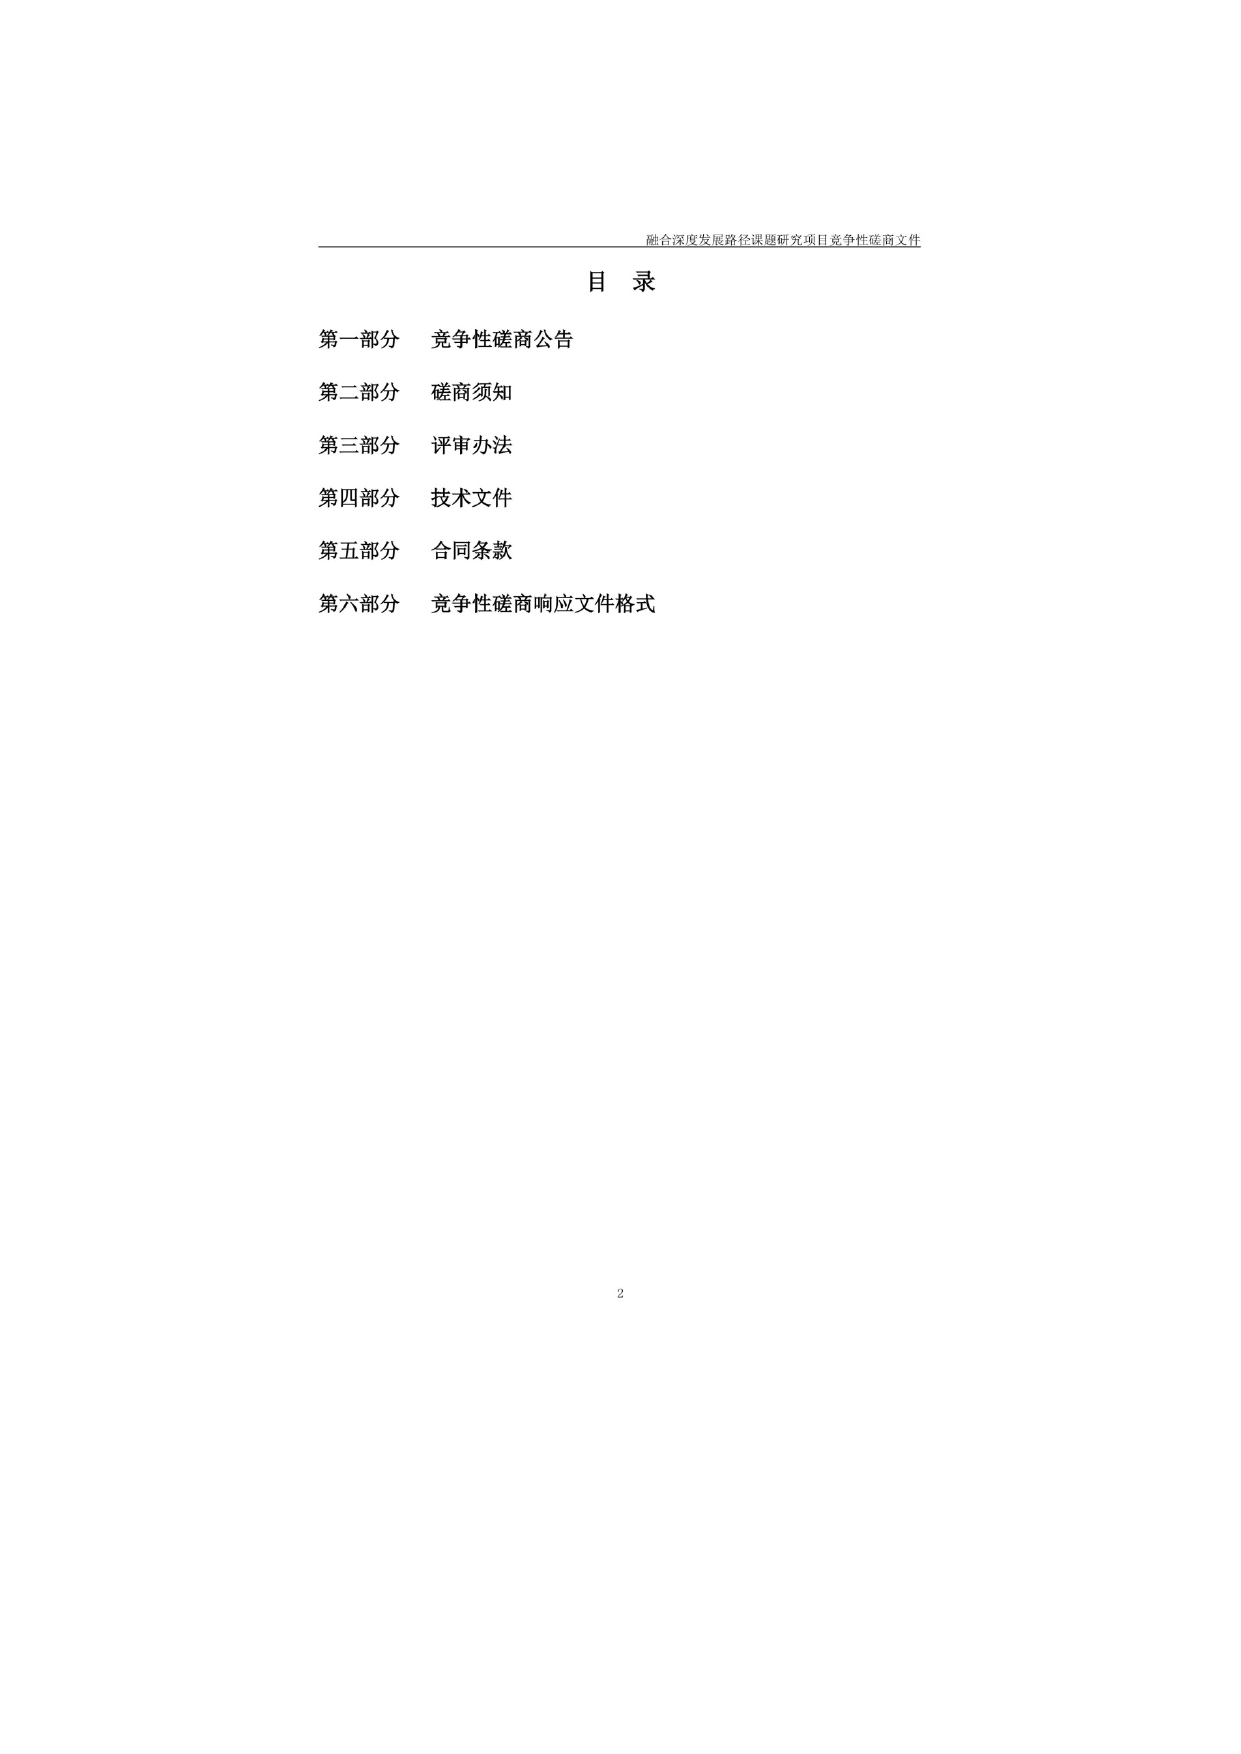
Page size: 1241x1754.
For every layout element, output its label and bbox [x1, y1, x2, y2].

picture [187, 162, 1053, 1386]
